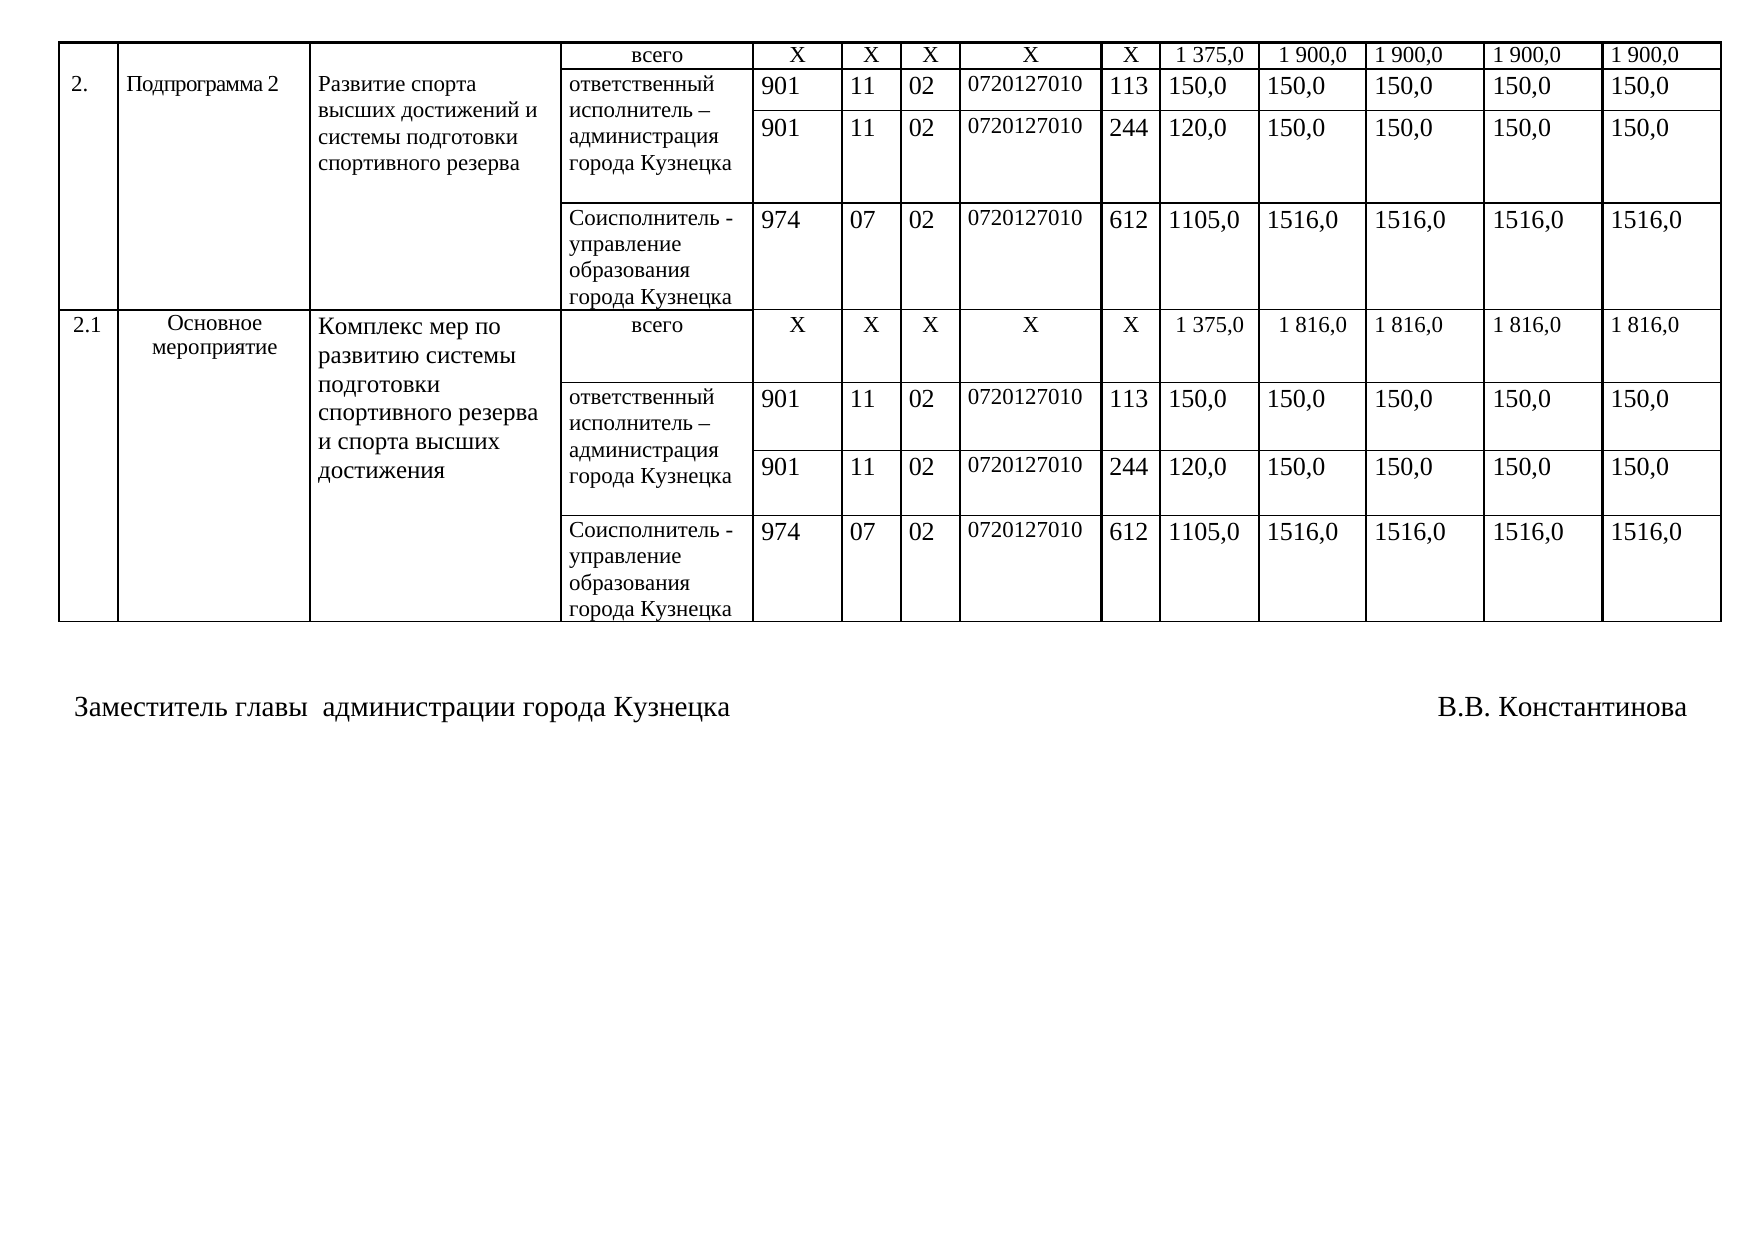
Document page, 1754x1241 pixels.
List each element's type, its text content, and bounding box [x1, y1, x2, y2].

table_cell 150,0 [1485, 70, 1601, 109]
table_cell 1516,0 [1260, 516, 1365, 621]
table_cell 0720127010 [961, 70, 1100, 109]
table_cell 0720127010 [961, 383, 1100, 450]
table_cell X [843, 44, 900, 68]
table_cell 901 [754, 451, 841, 515]
table_cell 150,0 [1604, 383, 1720, 450]
table_cell 150,0 [1485, 111, 1601, 202]
table_cell 150,0 [1604, 70, 1720, 109]
table_cell 11 [843, 451, 900, 515]
table_cell 0720127010 [961, 111, 1100, 202]
table_cell 1516,0 [1485, 516, 1601, 621]
table_cell 612 [1103, 204, 1159, 309]
table_cell 1516,0 [1367, 516, 1483, 621]
table_cell 02 [902, 516, 959, 621]
table_cell ответственный исполнитель – администрация города Кузнецка [562, 70, 752, 202]
table_cell всего [562, 44, 752, 68]
table_cell 150,0 [1485, 383, 1601, 450]
table_cell 1 900,0 [1604, 44, 1720, 68]
table_cell 07 [843, 516, 900, 621]
table_cell ответственный исполнитель – администрация города Кузнецка [562, 383, 752, 515]
table_cell X [754, 44, 841, 68]
table_cell 150,0 [1260, 451, 1365, 515]
table_cell 1 900,0 [1367, 44, 1483, 68]
table_cell 150,0 [1260, 383, 1365, 450]
table_cell 02 [902, 383, 959, 450]
table_cell 2. [60, 44, 117, 309]
table_cell 1 900,0 [1485, 44, 1601, 68]
table_cell 02 [902, 111, 959, 202]
table_cell 1 816,0 [1604, 310, 1720, 382]
table_cell X [902, 44, 959, 68]
table_cell 1 375,0 [1161, 310, 1258, 382]
table_cell 02 [902, 70, 959, 109]
table_cell 113 [1103, 383, 1159, 450]
table_cell Соисполнитель - управление образования города Кузнецка [562, 516, 752, 621]
table_cell X [843, 310, 900, 382]
table_cell 113 [1103, 70, 1159, 109]
table_cell 612 [1103, 516, 1159, 621]
table_cell 1 816,0 [1367, 310, 1483, 382]
table_cell 02 [902, 204, 959, 309]
table_cell 0720127010 [961, 516, 1100, 621]
table_cell 1516,0 [1604, 204, 1720, 309]
table_cell 120,0 [1161, 111, 1258, 202]
table_cell X [1103, 310, 1159, 382]
table_cell 1 816,0 [1260, 310, 1365, 382]
table_cell 901 [754, 111, 841, 202]
table_cell Комплекс мер по развитию системы подготовки спортивного резерва и спорта высших достижения [311, 311, 560, 621]
table_cell X [902, 310, 959, 382]
table_cell 0720127010 [961, 451, 1100, 515]
table_cell 1105,0 [1161, 516, 1258, 621]
table_cell 150,0 [1485, 451, 1601, 515]
table_cell 150,0 [1367, 383, 1483, 450]
table_cell 11 [843, 383, 900, 450]
table_cell X [1103, 44, 1159, 68]
table_cell 150,0 [1161, 70, 1258, 109]
table_cell 1 375,0 [1161, 44, 1258, 68]
table_cell X [961, 310, 1100, 382]
table_cell 11 [843, 70, 900, 109]
table_cell 150,0 [1367, 70, 1483, 109]
table_cell 1 900,0 [1260, 44, 1365, 68]
table_cell 150,0 [1161, 383, 1258, 450]
table_cell 1516,0 [1485, 204, 1601, 309]
table_cell 150,0 [1260, 70, 1365, 109]
table_cell 901 [754, 70, 841, 109]
table_cell 11 [843, 111, 900, 202]
table_cell 150,0 [1367, 451, 1483, 515]
table_cell 0720127010 [961, 204, 1100, 309]
table_cell 244 [1103, 111, 1159, 202]
table_cell 1516,0 [1367, 204, 1483, 309]
table_cell 1105,0 [1161, 204, 1258, 309]
table_cell Основное мероприятие [119, 311, 309, 621]
table_cell 1 816,0 [1485, 310, 1601, 382]
table_cell 120,0 [1161, 451, 1258, 515]
table_cell Подпрограмма 2 [119, 44, 309, 309]
table_cell 1516,0 [1260, 204, 1365, 309]
table_cell 974 [754, 516, 841, 621]
table_cell 901 [754, 383, 841, 450]
table_cell X [961, 44, 1100, 68]
table_cell 150,0 [1367, 111, 1483, 202]
table_cell Развитие спорта высших достижений и системы подготовки спортивного резерва [311, 44, 560, 309]
table_cell 1516,0 [1604, 516, 1720, 621]
table_cell 150,0 [1260, 111, 1365, 202]
table_cell 150,0 [1604, 111, 1720, 202]
table_cell всего [562, 311, 752, 382]
table_cell 150,0 [1604, 451, 1720, 515]
table_cell X [754, 310, 841, 382]
table_cell 974 [754, 204, 841, 309]
table_cell 02 [902, 451, 959, 515]
text Заместитель главы администрации города Кузнецка В.В. Константинова [74, 689, 1695, 723]
table_cell 07 [843, 204, 900, 309]
table_cell 2.1 [60, 311, 117, 621]
table_cell 244 [1103, 451, 1159, 515]
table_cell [562, 204, 752, 309]
